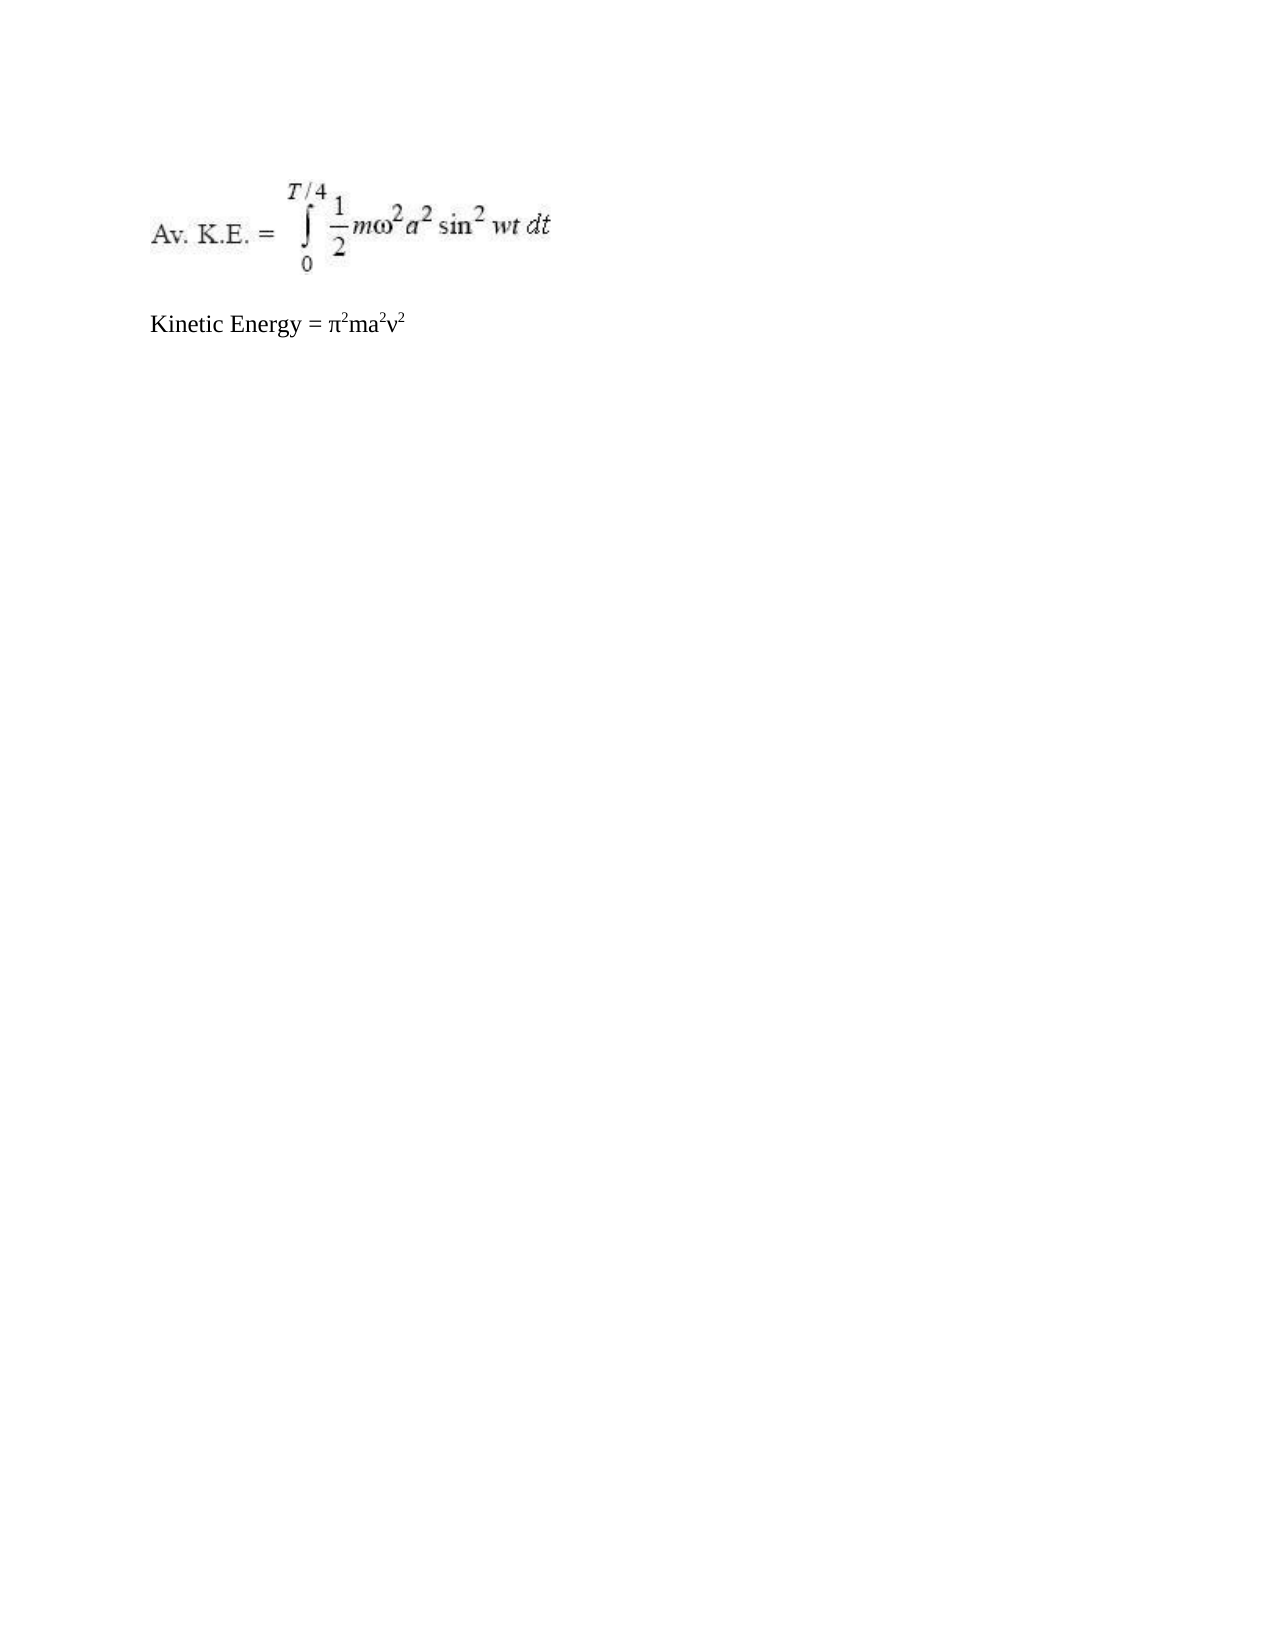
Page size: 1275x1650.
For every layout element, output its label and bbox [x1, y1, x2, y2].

table_cell [150, 150, 1087, 396]
picture [150, 179, 554, 275]
